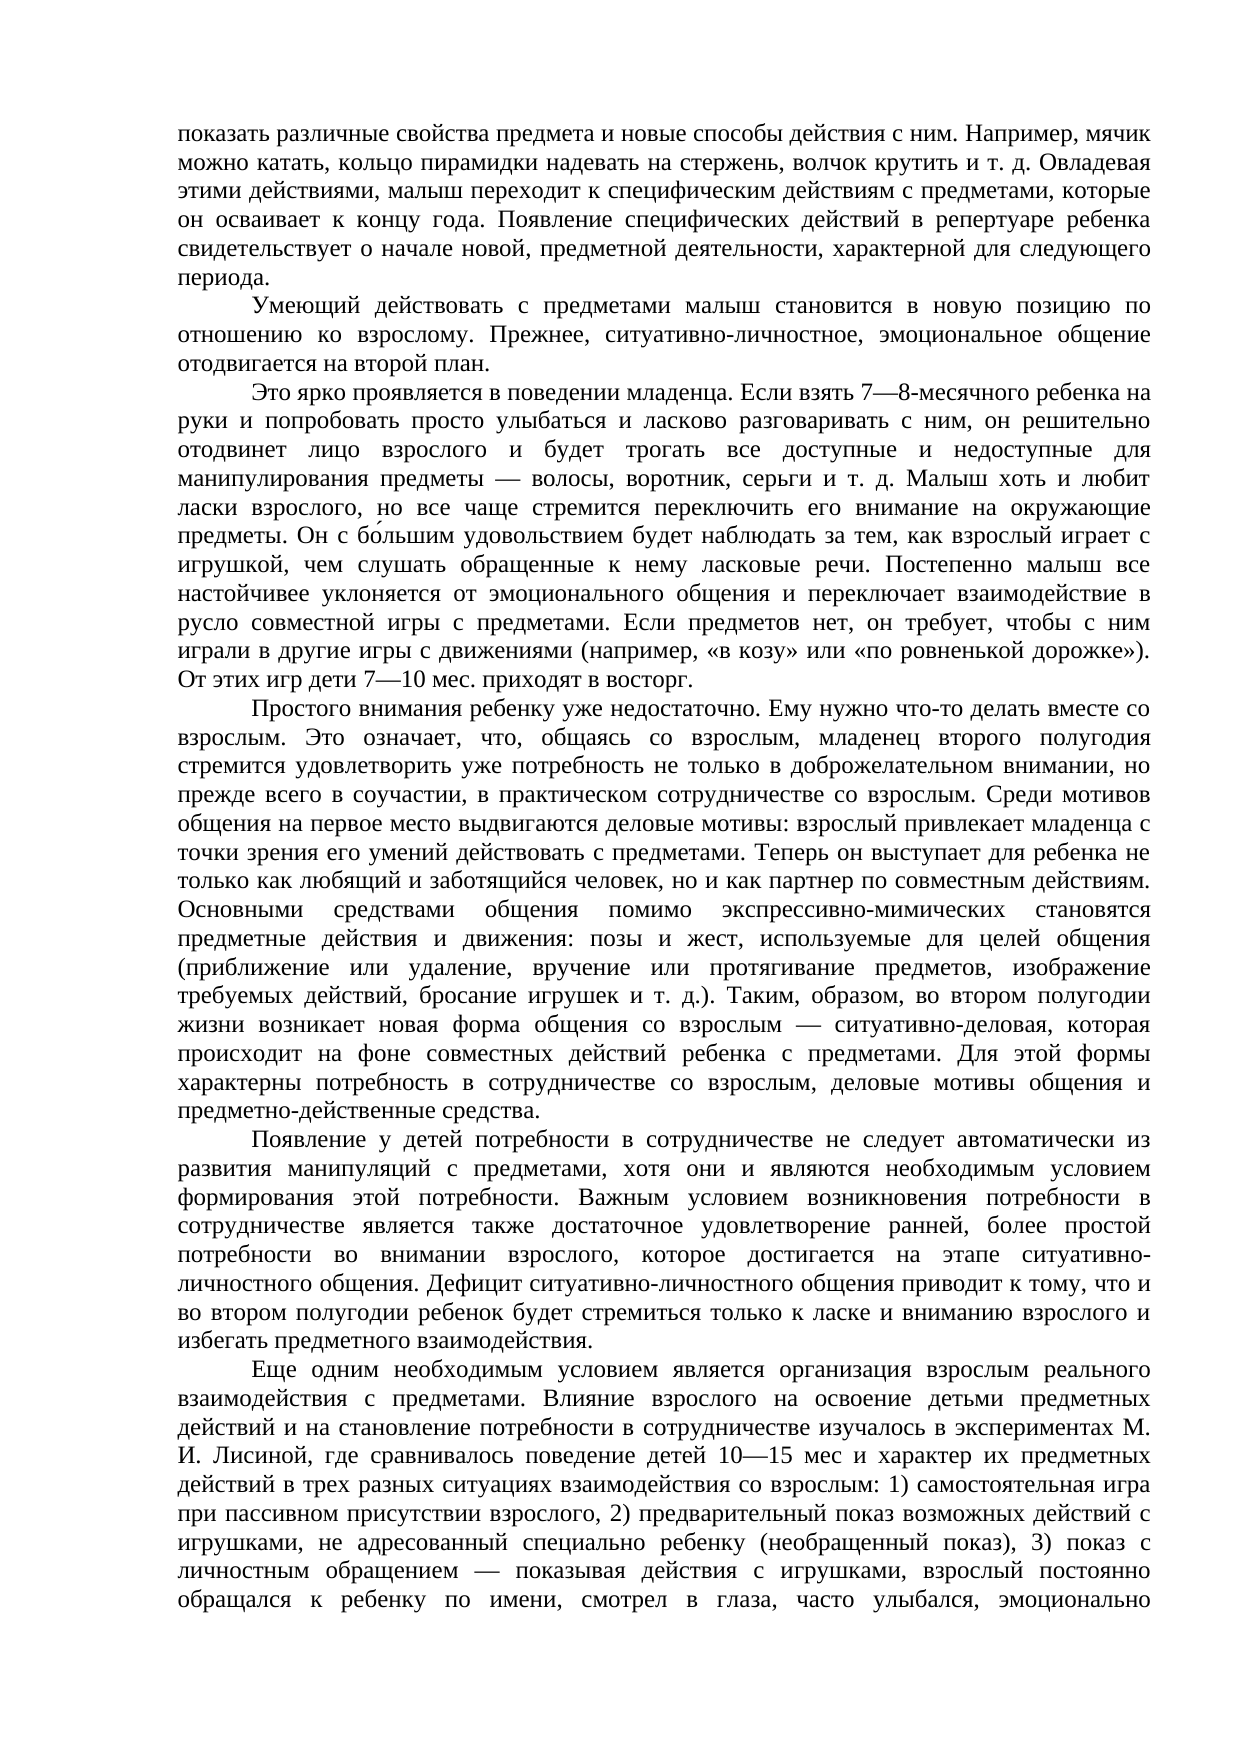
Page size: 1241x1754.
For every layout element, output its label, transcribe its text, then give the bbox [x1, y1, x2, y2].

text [177, 1354, 1152, 1613]
text Это ярко проявляется в поведении младенца. Если взять 7—8-месячного ребенка на руки и попробовать просто улыбаться и ласково разговаривать с ним, он решительно отодвинет лицо взрослого и будет трогать все доступные и недоступные для манипулирования предметы — волосы, воротник, серьги и т. д. Малыш хоть и любит ласки взрослого, но все чаще стремится переключить его внимание на окружающие предметы. Он с бо́льшим удовольствием будет наблюдать за тем, как взрослый играет с игрушкой, чем слушать обращенные к нему ласковые речи. Постепенно малыш все настойчивее уклоняется от эмоционального общения и переключает взаимодействие в русло совместной игры с предметами. Если предметов нет, он требует, чтобы с ним играли в другие игры с движениями (например, «в козу» или «по ровненькой дорожке»). От этих игр дети 7—10 мес. приходят в восторг. [177, 377, 1152, 693]
text Появление у детей потребности в сотрудничестве не следует автоматически из развития манипуляций с предметами, хотя они и являются необходимым условием формирования этой потребности. Важным условием возникновения потребности в сотрудничестве является также достаточное удовлетворение ранней, более простой потребности во внимании взрослого, которое достигается на этапе ситуативно-личностного общения. Дефицит ситуативно-личностного общения приводит к тому, что и во втором полугодии ребенок будет стремиться только к ласке и вниманию взрослого и избегать предметного взаимодействия. [177, 1124, 1152, 1354]
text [177, 118, 1152, 291]
text Умеющий действовать с предметами малыш становится в новую позицию по отношению ко взрослому. Прежнее, ситуативно-личностное, эмоциональное общение отодвигается на второй план. [177, 291, 1152, 377]
text Простого внимания ребенку уже недостаточно. Ему нужно что-то делать вместе со взрослым. Это означает, что, общаясь со взрослым, младенец второго полугодия стремится удовлетворить уже потребность не только в доброжелательном внимании, но прежде всего в соучастии, в практическом сотрудничестве со взрослым. Среди мотивов общения на первое место выдвигаются деловые мотивы: взрослый привлекает младенца с точки зрения его умений действовать с предметами. Теперь он выступает для ребенка не только как любящий и заботящийся человек, но и как партнер по совместным действиям. Основными средствами общения помимо экспрессивно-мимических становятся предметные действия и движения: позы и жест, используемые для целей общения (приближение или удаление, вручение или протягивание предметов, изображение требуемых действий, бросание игрушек и т. д.). Таким, образом, во втором полугодии жизни возникает новая форма общения со взрослым — ситуативно-деловая, которая происходит на фоне совместных действий ребенка с предметами. Для этой формы характерны потребность в сотрудничестве со взрослым, деловые мотивы общения и предметно-действенные средства. [177, 693, 1152, 1124]
